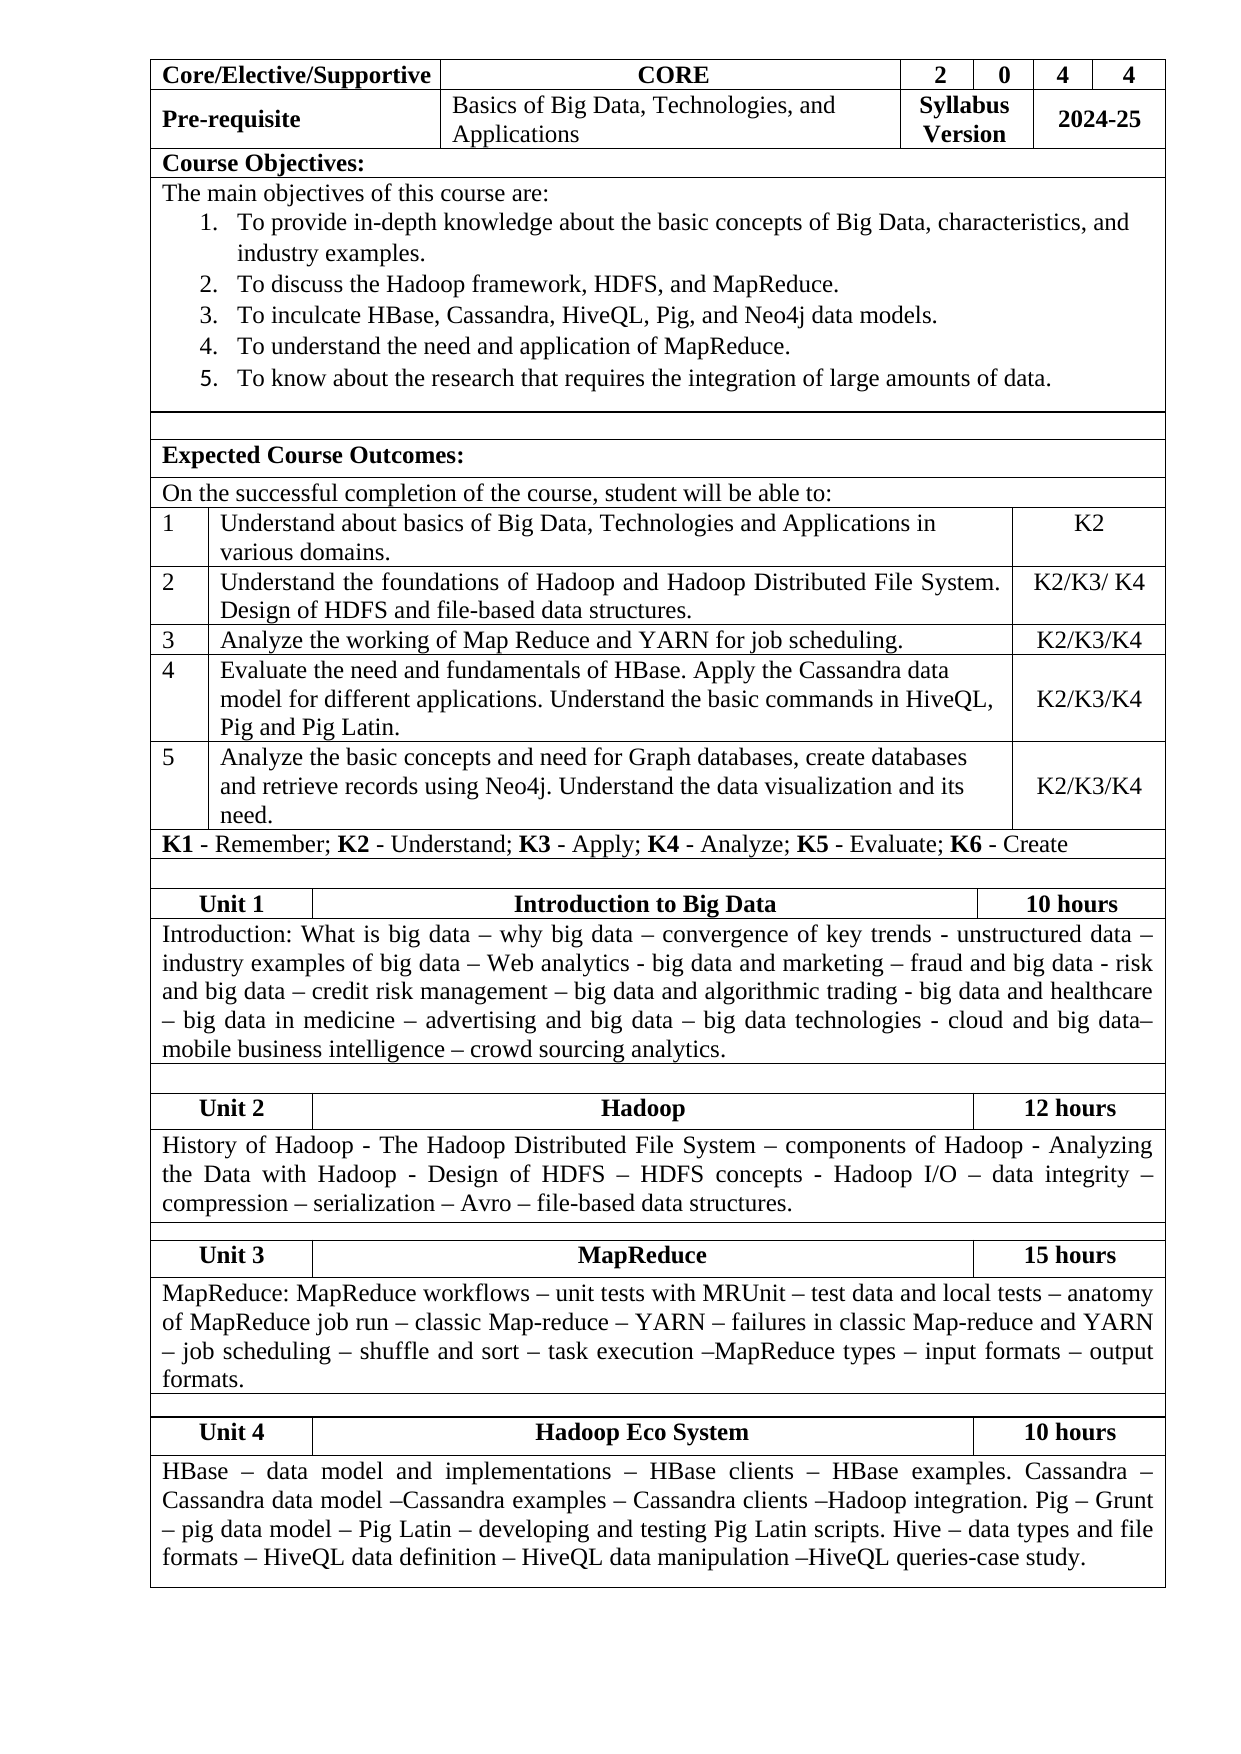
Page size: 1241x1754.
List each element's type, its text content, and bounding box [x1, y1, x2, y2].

table_cell 1 [151, 508, 208, 566]
table_cell Basics of Big Data, Technologies, and Applications [441, 90, 900, 147]
table_cell 10 hours [978, 889, 1165, 918]
table_cell K2/K3/K4 [1013, 655, 1165, 741]
table_cell Evaluate the need and fundamentals of HBase. Apply the Cassandra data model for different applications. Understand the basic commands in HiveQL, Pig and Pig Latin. [209, 655, 1012, 741]
table_cell K1 - Remember; K2 - Understand; K3 - Apply; K4 - Analyze; K5 - Evaluate; K6 - Create [151, 830, 1165, 858]
table_cell Syllabus Version [901, 90, 1033, 147]
table_cell MapReduce: MapReduce workflows – unit tests with MRUnit – test data and local tests – anatomy of MapReduce job run – classic Map-reduce – YARN – failures in classic Map-reduce and YARN – job scheduling – shuffle and sort – task execution –MapReduce types – input formats – output formats. [151, 1278, 1165, 1393]
table_cell 0 [974, 60, 1033, 89]
table_cell Understand about basics of Big Data, Technologies and Applications in various domains. [209, 508, 1012, 566]
table_cell 4 [1093, 60, 1165, 89]
table_cell [151, 413, 1165, 439]
table_cell Analyze the basic concepts and need for Graph databases, create databases and retrieve records using Neo4j. Understand the data visualization and its need. [209, 742, 1012, 828]
table_cell Unit 2 [151, 1094, 312, 1129]
table_cell Expected Course Outcomes: [151, 440, 1165, 477]
table_cell 5 [151, 742, 208, 828]
table_cell Hadoop [313, 1094, 973, 1129]
table_cell Analyze the working of Map Reduce and YARN for job scheduling. [209, 625, 1012, 654]
table_cell [151, 1064, 1165, 1092]
table_cell MapReduce [313, 1241, 973, 1277]
table_cell [151, 1223, 1165, 1239]
table_cell Course Objectives: [151, 149, 1165, 177]
table_cell K2/K3/K4 [1013, 742, 1165, 828]
table_cell [151, 859, 1165, 888]
table_cell 10 hours [974, 1418, 1165, 1455]
table_cell 15 hours [974, 1241, 1165, 1277]
table_cell Unit 1 [151, 889, 312, 918]
table_cell History of Hadoop - The Hadoop Distributed File System – components of Hadoop - Analyzing the Data with Hadoop - Design of HDFS – HDFS concepts - Hadoop I/O – data integrity – compression – serialization – Avro – file-based data structures. [151, 1130, 1165, 1222]
table_cell Introduction: What is big data – why big data – convergence of key trends - unstructured data – industry examples of big data – Web analytics - big data and marketing – fraud and big data - risk and big data – credit risk management – big data and algorithmic trading - big data and healthcare – big data in medicine – advertising and big data – big data technologies - cloud and big data– mobile business intelligence – crowd sourcing analytics. [151, 919, 1165, 1063]
table_cell Hadoop Eco System [313, 1418, 973, 1455]
table_cell HBase – data model and implementations – HBase clients – HBase examples. Cassandra – Cassandra data model –Cassandra examples – Cassandra clients –Hadoop integration. Pig – Grunt – pig data model – Pig Latin – developing and testing Pig Latin scripts. Hive – data types and file formats – HiveQL data definition – HiveQL data manipulation –HiveQL queries-case study. [151, 1456, 1165, 1587]
table_cell Introduction to Big Data [313, 889, 977, 918]
table_cell K2/K3/ K4 [1013, 567, 1165, 624]
table_cell Unit 4 [151, 1418, 312, 1455]
table_cell On the successful completion of the course, student will be able to: [151, 478, 1165, 507]
table_cell Core/Elective/Supportive [151, 60, 440, 89]
table_cell K2 [1013, 508, 1165, 566]
table_cell 12 hours [974, 1094, 1165, 1129]
table_cell 2 [901, 60, 973, 89]
table_cell K2/K3/K4 [1013, 625, 1165, 654]
table_cell CORE [441, 60, 900, 89]
table_cell [151, 1394, 1165, 1416]
table_cell Understand the foundations of Hadoop and Hadoop Distributed File System. Design of HDFS and file-based data structures. [209, 567, 1012, 624]
table_cell 2024-25 [1034, 90, 1165, 147]
table_cell Unit 3 [151, 1241, 312, 1277]
table_cell The main objectives of this course are: To provide in-depth knowledge about the basic concepts of Big Data, characteristics, and industry examples. To discuss the Hadoop framework, HDFS, and MapReduce. To inculcate HBase, Cassandra, HiveQL, Pig, and Neo4j data models. To understand the need and application of MapReduce. To know about the research that requires the integration of large amounts of data. [151, 178, 1165, 411]
table_cell 3 [151, 625, 208, 654]
table_cell 4 [1034, 60, 1092, 89]
table_cell 2 [151, 567, 208, 624]
table_cell 4 [151, 655, 208, 741]
table_cell Pre-requisite [151, 90, 440, 147]
